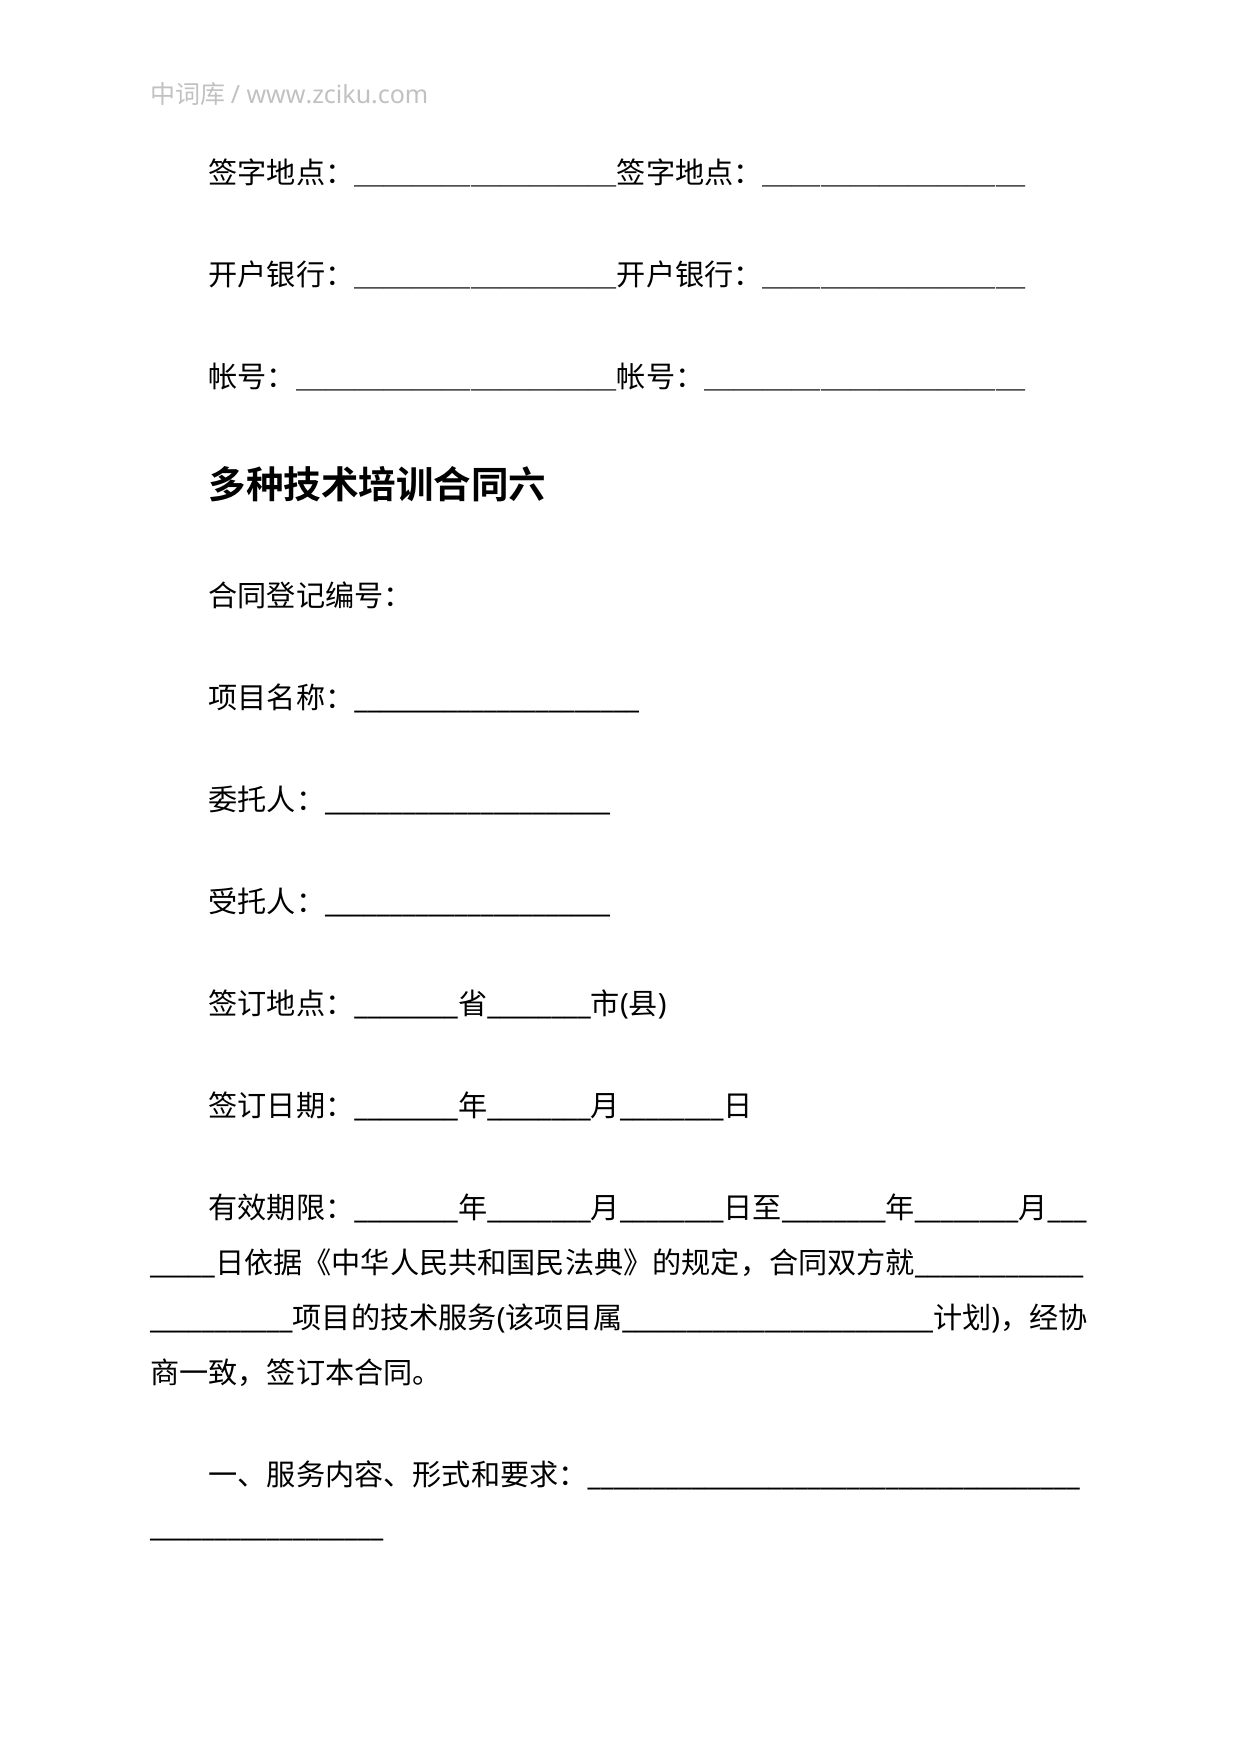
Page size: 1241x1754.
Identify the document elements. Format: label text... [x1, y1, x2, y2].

text 一、服务内容、形式和要求：________________________________________________________ [150, 1451, 1090, 1545]
text 签字地点：＿＿＿＿＿＿＿＿＿签字地点：＿＿＿＿＿＿＿＿＿ [150, 150, 1090, 192]
text 帐号：＿＿＿＿＿＿＿＿＿＿＿帐号：＿＿＿＿＿＿＿＿＿＿＿ [150, 353, 1090, 396]
text 多种技术培训合同六 [150, 455, 1090, 509]
text 有效期限：________年________月________日至________年________月________日依据《中华人民共和国民法典》的规定，合同双方就________________________项目的技术服务(该项目属________________________计划)，经协商一致，签订本合同。 [150, 1184, 1090, 1392]
text 委托人：______________________ [150, 776, 1090, 819]
text 签订地点：________省________市(县) [150, 980, 1090, 1023]
text 签订日期：________年________月________日 [150, 1082, 1090, 1125]
text 项目名称：______________________ [150, 674, 1090, 717]
text 受托人：______________________ [150, 878, 1090, 921]
text 开户银行：＿＿＿＿＿＿＿＿＿开户银行：＿＿＿＿＿＿＿＿＿ [150, 252, 1090, 294]
text 合同登记编号： [150, 573, 1090, 615]
